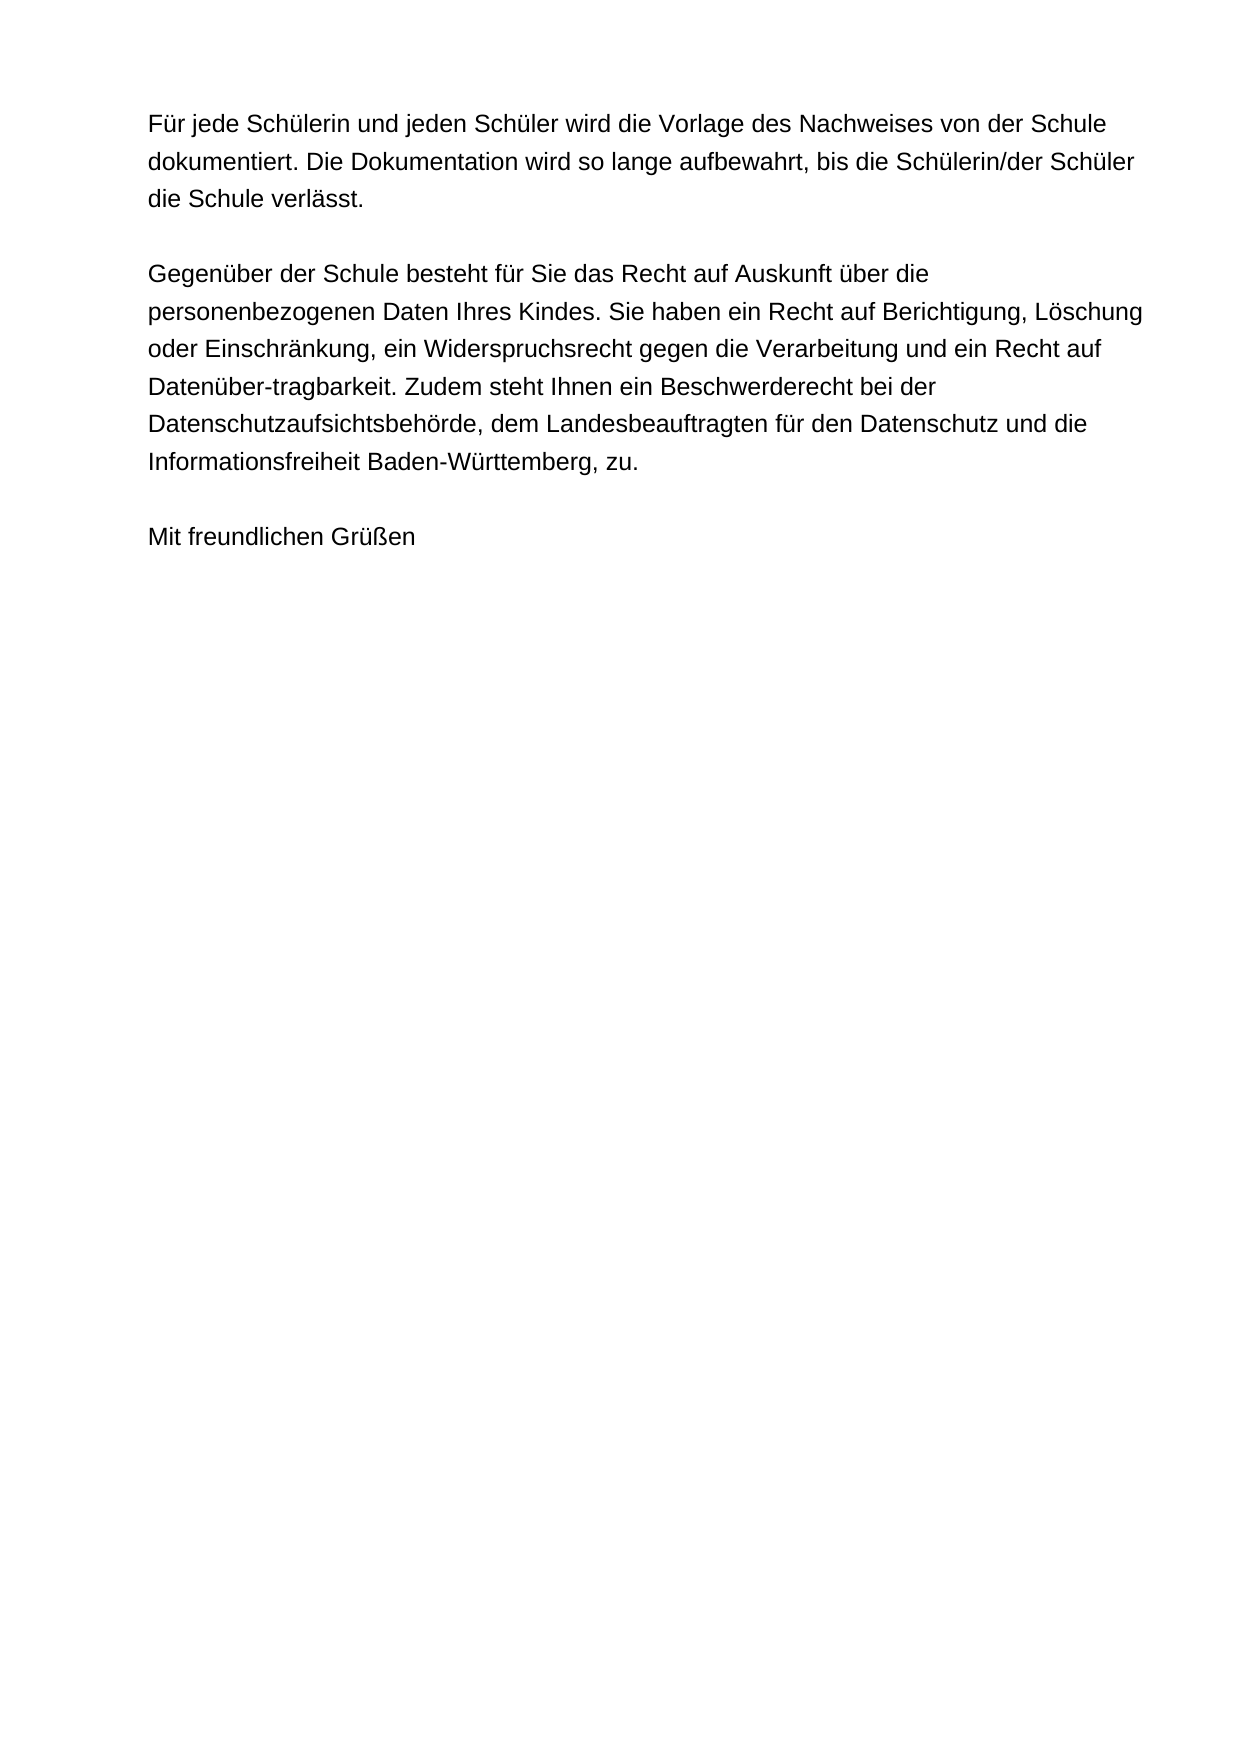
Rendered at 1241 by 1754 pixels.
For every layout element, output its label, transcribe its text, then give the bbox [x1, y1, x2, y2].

text Mit freundlichen Grüßen [148, 515, 1152, 553]
text Für jede Schülerin und jeden Schüler wird die Vorlage des Nachweises von der Schule dokumentiert. Die Dokumentation wird so lange aufbewahrt, bis die Schülerin/der Schüler die Schule verlässt. [148, 103, 1152, 215]
text Gegenüber der Schule besteht für Sie das Recht auf Auskunft über die personenbezogenen Daten Ihres Kindes. Sie haben ein Recht auf Berichtigung, Löschung oder Einschränkung, ein Widerspruchsrecht gegen die Verarbeitung und ein Recht auf Datenüber-tragbarkeit. Zudem steht Ihnen ein Beschwerderecht bei der Datenschutzaufsichtsbehörde, dem Landesbeauftragten für den Datenschutz und die Informationsfreiheit Baden-Württemberg, zu. [148, 253, 1152, 478]
